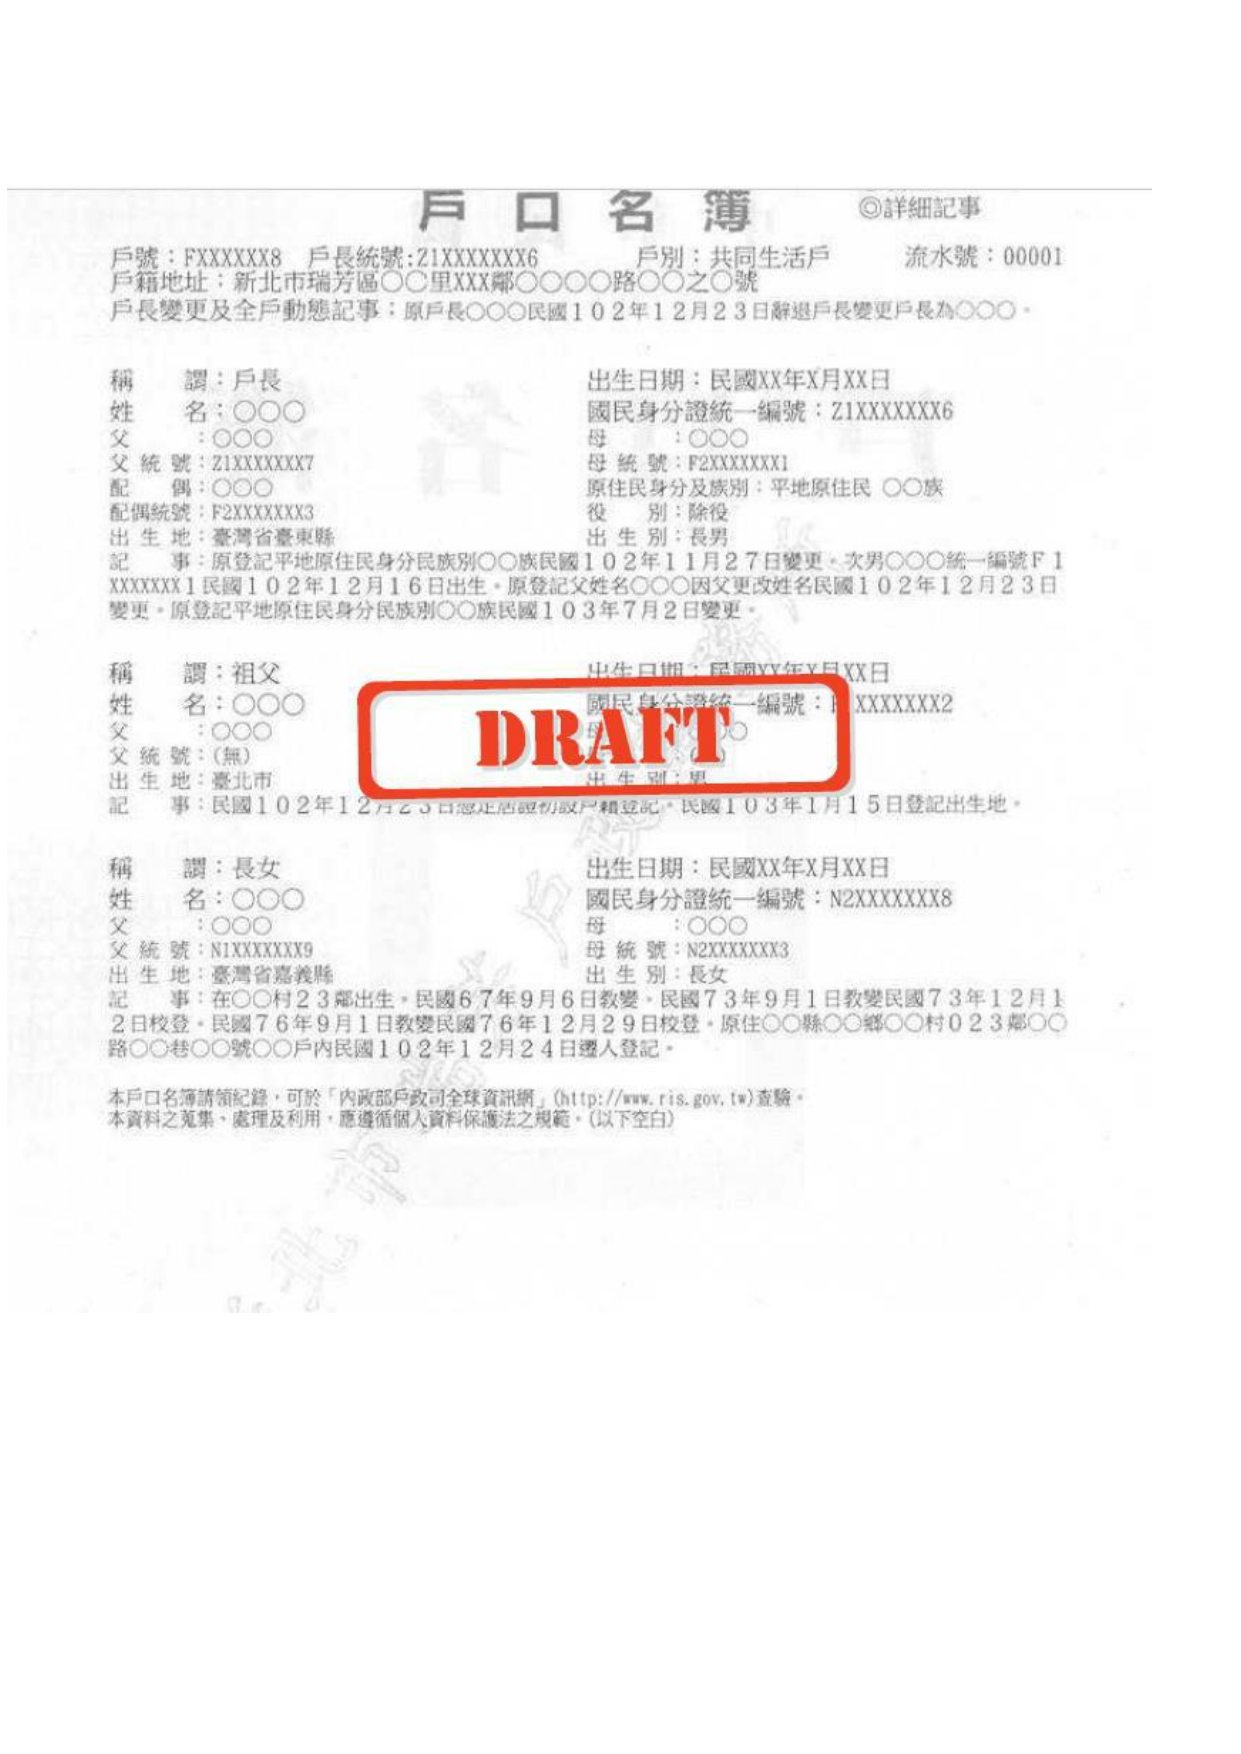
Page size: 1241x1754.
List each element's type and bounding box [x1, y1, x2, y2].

picture [7, 186, 1152, 1313]
